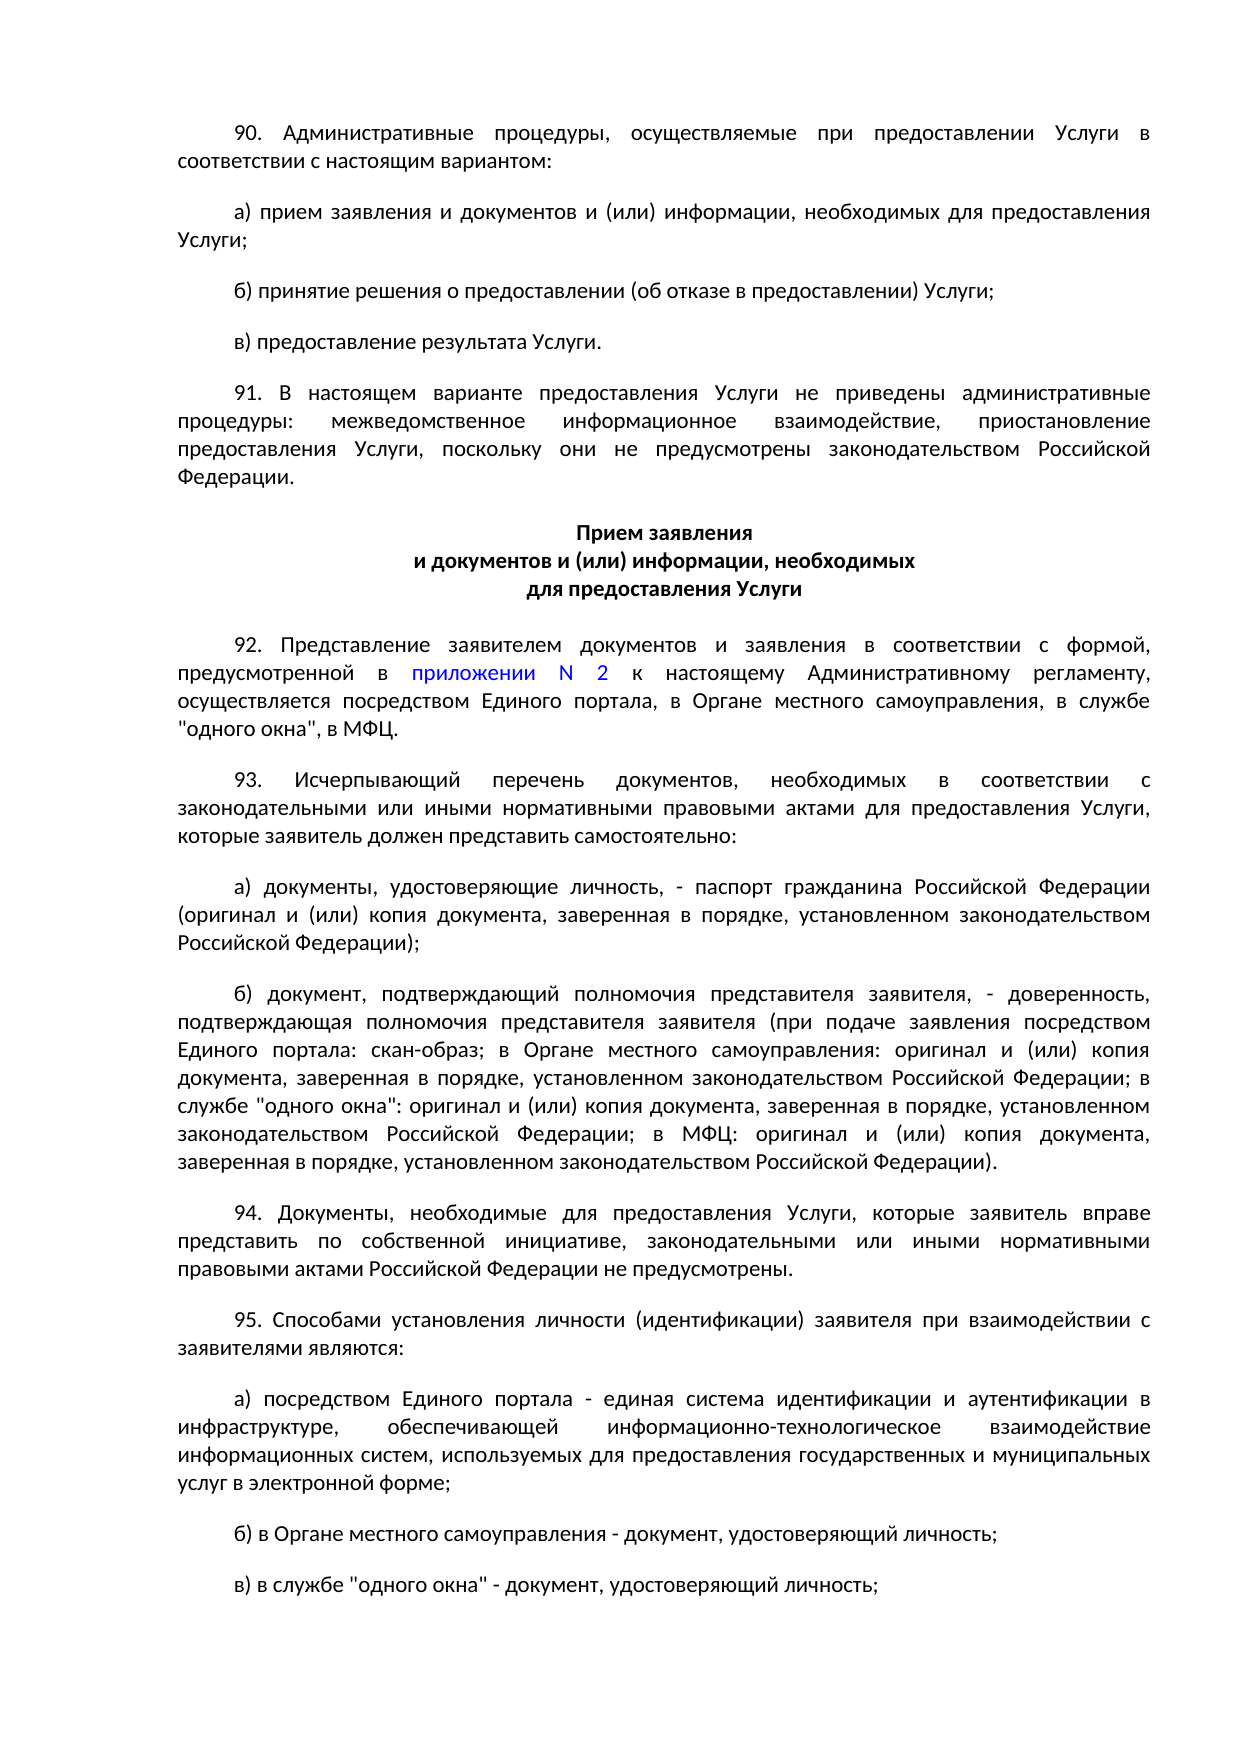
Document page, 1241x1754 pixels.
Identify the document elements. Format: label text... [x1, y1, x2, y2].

text б) документ, подтверждающий полномочия представителя заявителя, - доверенность, подтверждающая полномочия представителя заявителя (при подаче заявления посредством Единого портала: скан-образ; в Органе местного самоуправления: оригинал и (или) копия документа, заверенная в порядке, установленном законодательством Российской Федерации; в службе "одного окна": оригинал и (или) копия документа, заверенная в порядке, установленном законодательством Российской Федерации; в МФЦ: оригинал и (или) копия документа, заверенная в порядке, установленном законодательством Российской Федерации). [177, 979, 1152, 1175]
text а) посредством Единого портала - единая система идентификации и аутентификации в инфраструктуре, обеспечивающей информационно-технологическое взаимодействие информационных систем, используемых для предоставления государственных и муниципальных услуг в электронной форме; [177, 1384, 1152, 1496]
text 92. Представление заявителем документов и заявления в соответствии с формой, предусмотренной в приложении N 2 к настоящему Административному регламенту, осуществляется посредством Единого портала, в Органе местного самоуправления, в службе "одного окна", в МФЦ. [177, 630, 1152, 742]
title и документов и (или) информации, необходимых [177, 546, 1152, 574]
text б) в Органе местного самоуправления - документ, удостоверяющий личность; [177, 1519, 1152, 1547]
text 91. В настоящем варианте предоставления Услуги не приведены административные процедуры: межведомственное информационное взаимодействие, приостановление предоставления Услуги, поскольку они не предусмотрены законодательством Российской Федерации. [177, 378, 1152, 490]
text в) в службе "одного окна" - документ, удостоверяющий личность; [177, 1570, 1152, 1598]
text 95. Способами установления личности (идентификации) заявителя при взаимодействии с заявителями являются: [177, 1305, 1152, 1361]
title для предоставления Услуги [177, 574, 1152, 602]
text 90. Административные процедуры, осуществляемые при предоставлении Услуги в соответствии с настоящим вариантом: [177, 118, 1152, 174]
text б) принятие решения о предоставлении (об отказе в предоставлении) Услуги; [177, 276, 1152, 304]
text а) документы, удостоверяющие личность, - паспорт гражданина Российской Федерации (оригинал и (или) копия документа, заверенная в порядке, установленном законодательством Российской Федерации); [177, 872, 1152, 956]
text в) предоставление результата Услуги. [177, 327, 1152, 355]
text 93. Исчерпывающий перечень документов, необходимых в соответствии с законодательными или иными нормативными правовыми актами для предоставления Услуги, которые заявитель должен представить самостоятельно: [177, 765, 1152, 849]
text а) прием заявления и документов и (или) информации, необходимых для предоставления Услуги; [177, 197, 1152, 253]
title Прием заявления [177, 518, 1152, 546]
text 94. Документы, необходимые для предоставления Услуги, которые заявитель вправе представить по собственной инициативе, законодательными или иными нормативными правовыми актами Российской Федерации не предусмотрены. [177, 1198, 1152, 1282]
